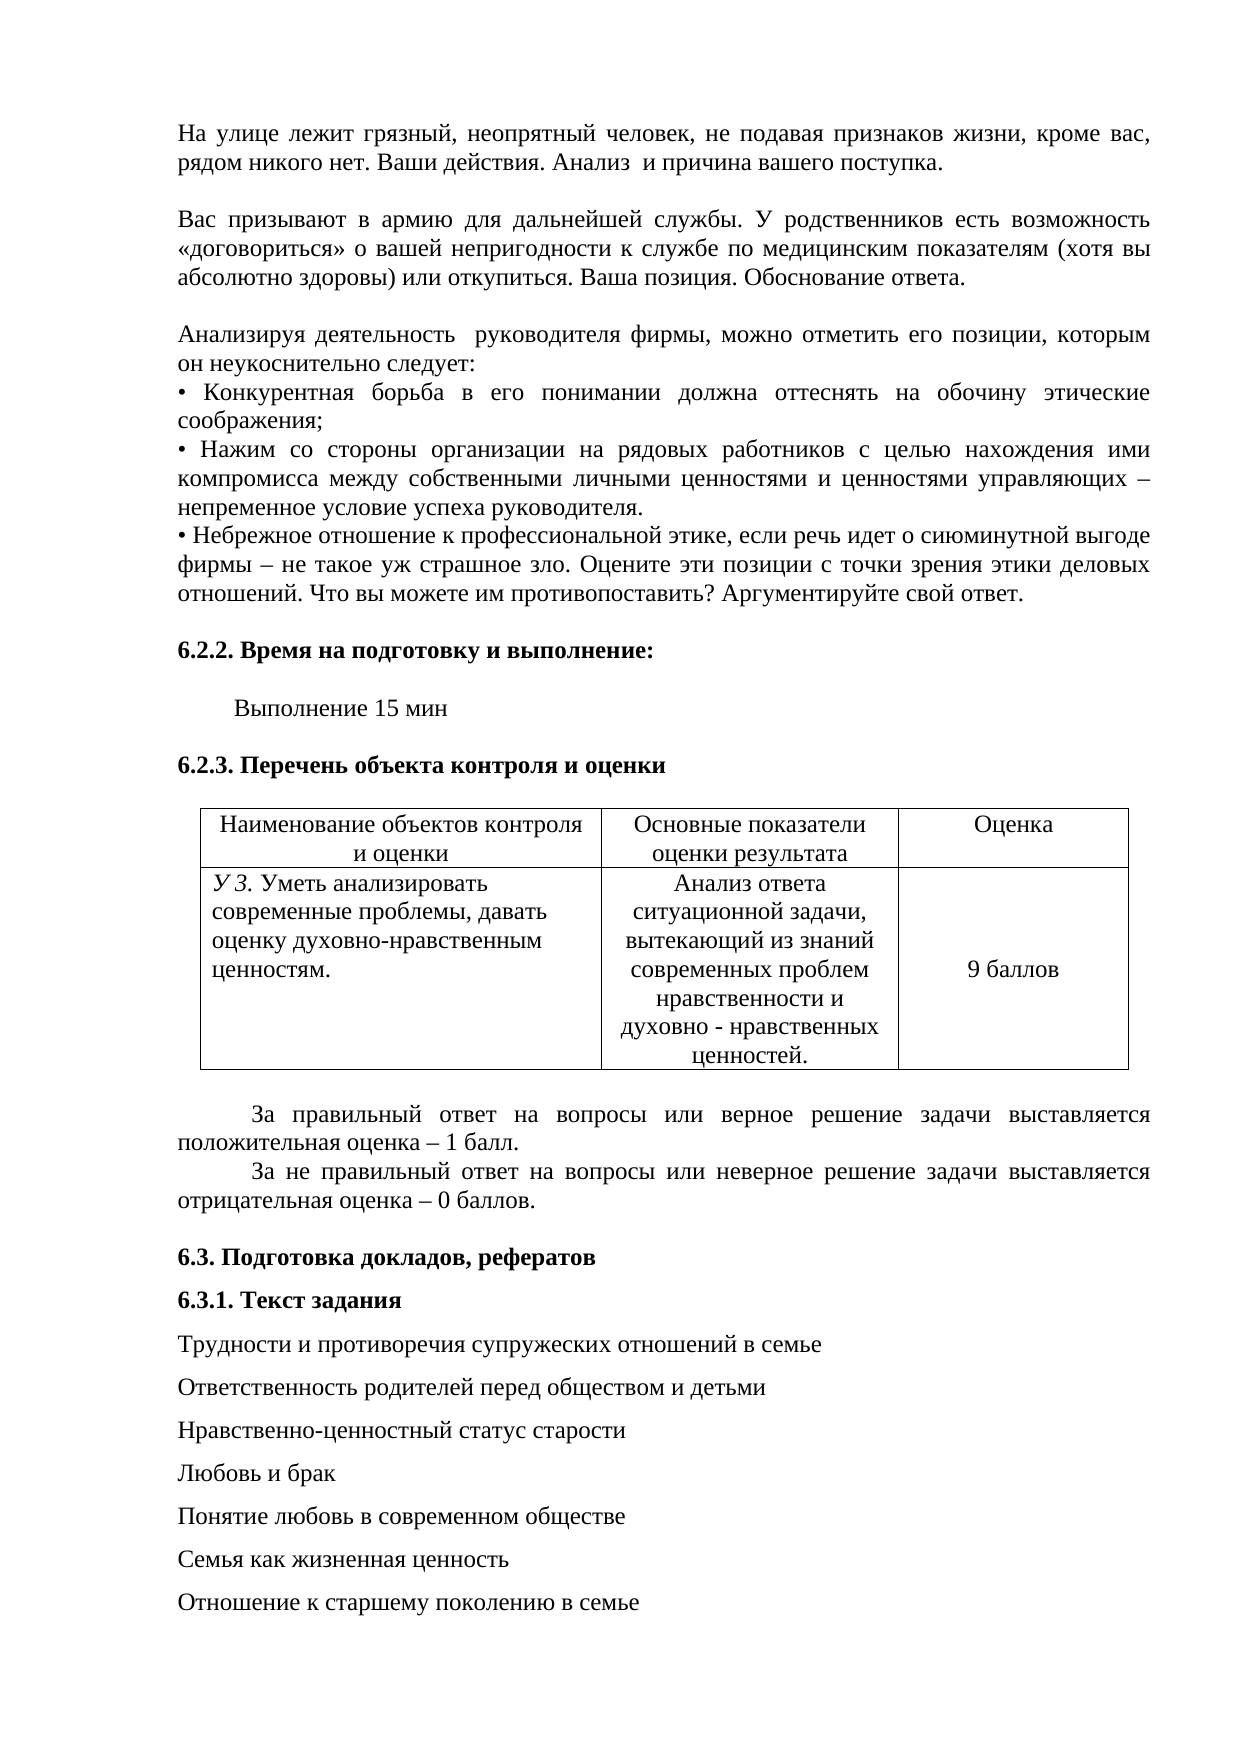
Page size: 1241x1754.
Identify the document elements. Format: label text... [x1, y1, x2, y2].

table_header Наименование объектов контроля и оценки [201, 809, 601, 867]
table_cell У 3. Уметь анализировать современные проблемы, давать оценку духовно-нравственным ценностям. [201, 868, 601, 1069]
text 6.2.3. Перечень объекта контроля и оценки [177, 751, 1152, 779]
table_cell Анализ ответа ситуационной задачи, вытекающий из знаний современных проблем нравственности и духовно - нравственных ценностей. [602, 868, 898, 1069]
table_header Оценка [899, 809, 1128, 867]
table_cell 9 баллов [899, 868, 1128, 1069]
text За правильный ответ на вопросы или верное решение задачи выставляется положительная оценка – 1 балл. [177, 1099, 1152, 1156]
text • Нажим со стороны организации на рядовых работников с целью нахождения ими компромисса между собственными личными ценностями и ценностями управляющих – непременное условие успеха руководителя. [177, 434, 1152, 521]
text 6.2.2. Время на подготовку и выполнение: [177, 636, 1152, 664]
text 6.3.1. Текст задания [177, 1286, 1152, 1314]
text Понятие любовь в современном обществе [177, 1501, 1152, 1530]
text • Конкурентная борьба в его понимании должна оттеснять на обочину этические соображения; [177, 377, 1152, 434]
text Вас призывают в армию для дальнейшей службы. У родственников есть возможность «договориться» о вашей непригодности к службе по медицинским показателям (хотя вы абсолютно здоровы) или откупиться. Ваша позиция. Обоснование ответа. [177, 204, 1152, 291]
text Семья как жизненная ценность [177, 1544, 1152, 1573]
text 6.3. Подготовка докладов, рефератов [177, 1242, 1152, 1271]
text • Небрежное отношение к профессиональной этике, если речь идет о сиюминутной выгоде фирмы – не такое уж страшное зло. Оцените эти позиции с точки зрения этики деловых отношений. Что вы можете им противопоставить? Аргументируйте свой ответ. [177, 521, 1152, 607]
text На улице лежит грязный, неопрятный человек, не подавая признаков жизни, кроме вас, рядом никого нет. Ваши действия. Анализ и причина вашего поступка. [177, 118, 1152, 176]
text Выполнение 15 мин [177, 693, 1152, 722]
table_header Основные показатели оценки результата [602, 809, 898, 867]
text Трудности и противоречия супружеских отношений в семье [177, 1329, 1152, 1357]
text Отношение к старшему поколению в семье [177, 1587, 1152, 1616]
text Нравственно-ценностный статус старости [177, 1415, 1152, 1444]
text Ответственность родителей перед обществом и детьми [177, 1372, 1152, 1401]
text За не правильный ответ на вопросы или неверное решение задачи выставляется отрицательная оценка – 0 баллов. [177, 1156, 1152, 1214]
text Любовь и брак [177, 1458, 1152, 1487]
text Анализируя деятельность руководителя фирмы, можно отметить его позиции, которым он неукоснительно следует: [177, 319, 1152, 377]
